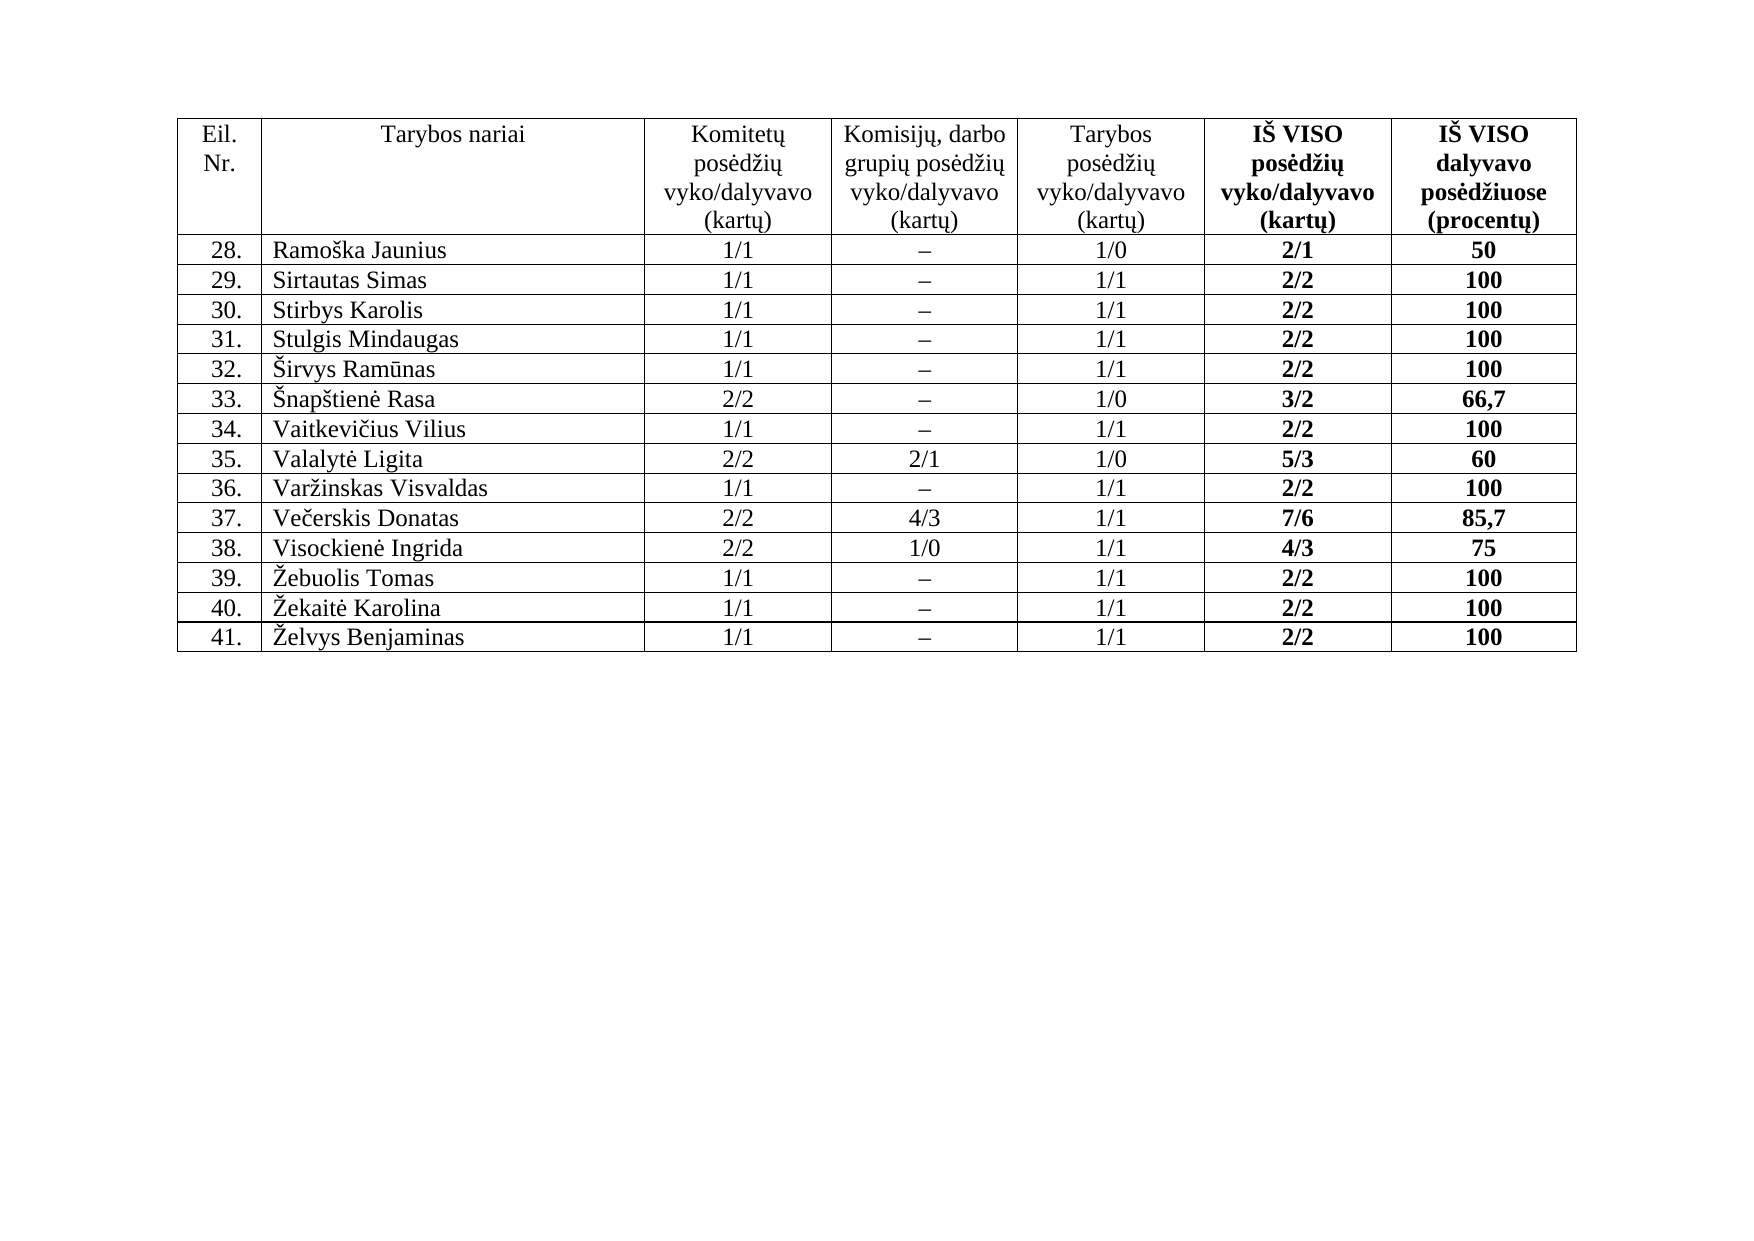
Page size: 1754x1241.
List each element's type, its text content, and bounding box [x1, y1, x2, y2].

table_cell IŠ VISO dalyvavo posėdžiuose (procentų) [1392, 119, 1576, 234]
table_cell 4/3 [832, 503, 1017, 532]
table_cell 2/2 [1205, 354, 1391, 383]
table_cell Stirbys Karolis [262, 295, 644, 323]
table_cell 2/2 [1205, 623, 1391, 651]
table_cell Eil. Nr. [178, 119, 261, 234]
table_cell [178, 474, 261, 502]
table_cell Varžinskas Visvaldas [262, 474, 644, 502]
table_cell 2/2 [645, 533, 831, 562]
table_cell 100 [1392, 265, 1576, 294]
table_cell – [832, 295, 1017, 323]
table_cell 85,7 [1392, 503, 1576, 532]
table_cell Valalytė Ligita [262, 444, 644, 472]
table_cell 100 [1392, 623, 1576, 651]
table_cell 1/1 [1018, 354, 1204, 383]
table_cell 100 [1392, 593, 1576, 621]
table_cell IŠ VISO posėdžių vyko/dalyvavo (kartų) [1205, 119, 1391, 234]
table_cell Širvys Ramūnas [262, 354, 644, 383]
table_cell 1/1 [645, 295, 831, 323]
table_cell 50 [1392, 235, 1576, 264]
table_cell – [832, 563, 1017, 592]
table_cell Vaitkevičius Vilius [262, 414, 644, 443]
table_cell 1/1 [645, 354, 831, 383]
table_cell 2/1 [1205, 235, 1391, 264]
table_cell [178, 354, 261, 383]
table_cell 2/2 [1205, 325, 1391, 353]
table_cell Stulgis Mindaugas [262, 325, 644, 353]
table_cell – [832, 235, 1017, 264]
table_cell Žekaitė Karolina [262, 593, 644, 621]
table_cell [178, 295, 261, 323]
table_cell [178, 444, 261, 472]
table_cell Večerskis Donatas [262, 503, 644, 532]
table_cell 2/2 [1205, 563, 1391, 592]
table_cell 1/1 [1018, 623, 1204, 651]
table_cell [178, 325, 261, 353]
table_cell 1/1 [645, 593, 831, 621]
table_cell Ramoška Jaunius [262, 235, 644, 264]
table_cell 100 [1392, 325, 1576, 353]
table_cell 100 [1392, 354, 1576, 383]
table_cell [178, 623, 261, 651]
table_cell [178, 503, 261, 532]
table_cell 4/3 [1205, 533, 1391, 562]
table_cell Komisijų, darbo grupių posėdžių vyko/dalyvavo (kartų) [832, 119, 1017, 234]
table_cell 1/1 [1018, 325, 1204, 353]
table_cell Tarybos nariai [262, 119, 644, 234]
table_cell 2/2 [1205, 593, 1391, 621]
table_cell 1/1 [645, 414, 831, 443]
table_cell 1/1 [1018, 593, 1204, 621]
table_cell 1/0 [1018, 444, 1204, 472]
table_cell [178, 593, 261, 621]
table_cell Visockienė Ingrida [262, 533, 644, 562]
table_cell [178, 384, 261, 413]
table_cell – [832, 414, 1017, 443]
table_cell 3/2 [1205, 384, 1391, 413]
table_cell 2/2 [1205, 474, 1391, 502]
table_cell 2/2 [645, 384, 831, 413]
table_cell 1/1 [1018, 265, 1204, 294]
table_cell 1/1 [1018, 533, 1204, 562]
table_cell Žebuolis Tomas [262, 563, 644, 592]
table_cell Šnapštienė Rasa [262, 384, 644, 413]
table_cell 66,7 [1392, 384, 1576, 413]
table_cell 1/1 [645, 235, 831, 264]
table_cell 7/6 [1205, 503, 1391, 532]
table_cell 2/2 [645, 444, 831, 472]
table_cell 1/1 [645, 623, 831, 651]
table_cell 100 [1392, 563, 1576, 592]
table_cell 100 [1392, 474, 1576, 502]
table_cell 100 [1392, 414, 1576, 443]
table_cell 1/0 [832, 533, 1017, 562]
table_cell [178, 235, 261, 264]
table_cell – [832, 623, 1017, 651]
table_cell 5/3 [1205, 444, 1391, 472]
table_cell 1/1 [1018, 474, 1204, 502]
table_cell 1/1 [1018, 414, 1204, 443]
table_cell 1/0 [1018, 384, 1204, 413]
table_cell – [832, 593, 1017, 621]
table_cell [178, 414, 261, 443]
table_cell – [832, 384, 1017, 413]
table_cell 1/1 [645, 325, 831, 353]
table_cell [178, 265, 261, 294]
table_cell 2/2 [1205, 414, 1391, 443]
table_cell Tarybos posėdžių vyko/dalyvavo (kartų) [1018, 119, 1204, 234]
table_cell 60 [1392, 444, 1576, 472]
table_cell 1/1 [645, 474, 831, 502]
table_cell – [832, 265, 1017, 294]
table_cell 1/1 [1018, 295, 1204, 323]
table_cell 100 [1392, 295, 1576, 323]
table_cell 1/1 [645, 265, 831, 294]
table_cell Sirtautas Simas [262, 265, 644, 294]
table_cell 2/2 [1205, 265, 1391, 294]
table_cell – [832, 354, 1017, 383]
table_cell Želvys Benjaminas [262, 623, 644, 651]
table_cell – [832, 474, 1017, 502]
table_cell 1/1 [1018, 563, 1204, 592]
table_cell [178, 563, 261, 592]
table_cell 1/1 [1018, 503, 1204, 532]
table_cell 2/2 [1205, 295, 1391, 323]
table_cell [178, 533, 261, 562]
table_cell 75 [1392, 533, 1576, 562]
table_cell Komitetų posėdžių vyko/dalyvavo (kartų) [645, 119, 831, 234]
table_cell 2/2 [645, 503, 831, 532]
table_cell 2/1 [832, 444, 1017, 472]
table_cell 1/1 [645, 563, 831, 592]
table_cell – [832, 325, 1017, 353]
table_cell 1/0 [1018, 235, 1204, 264]
